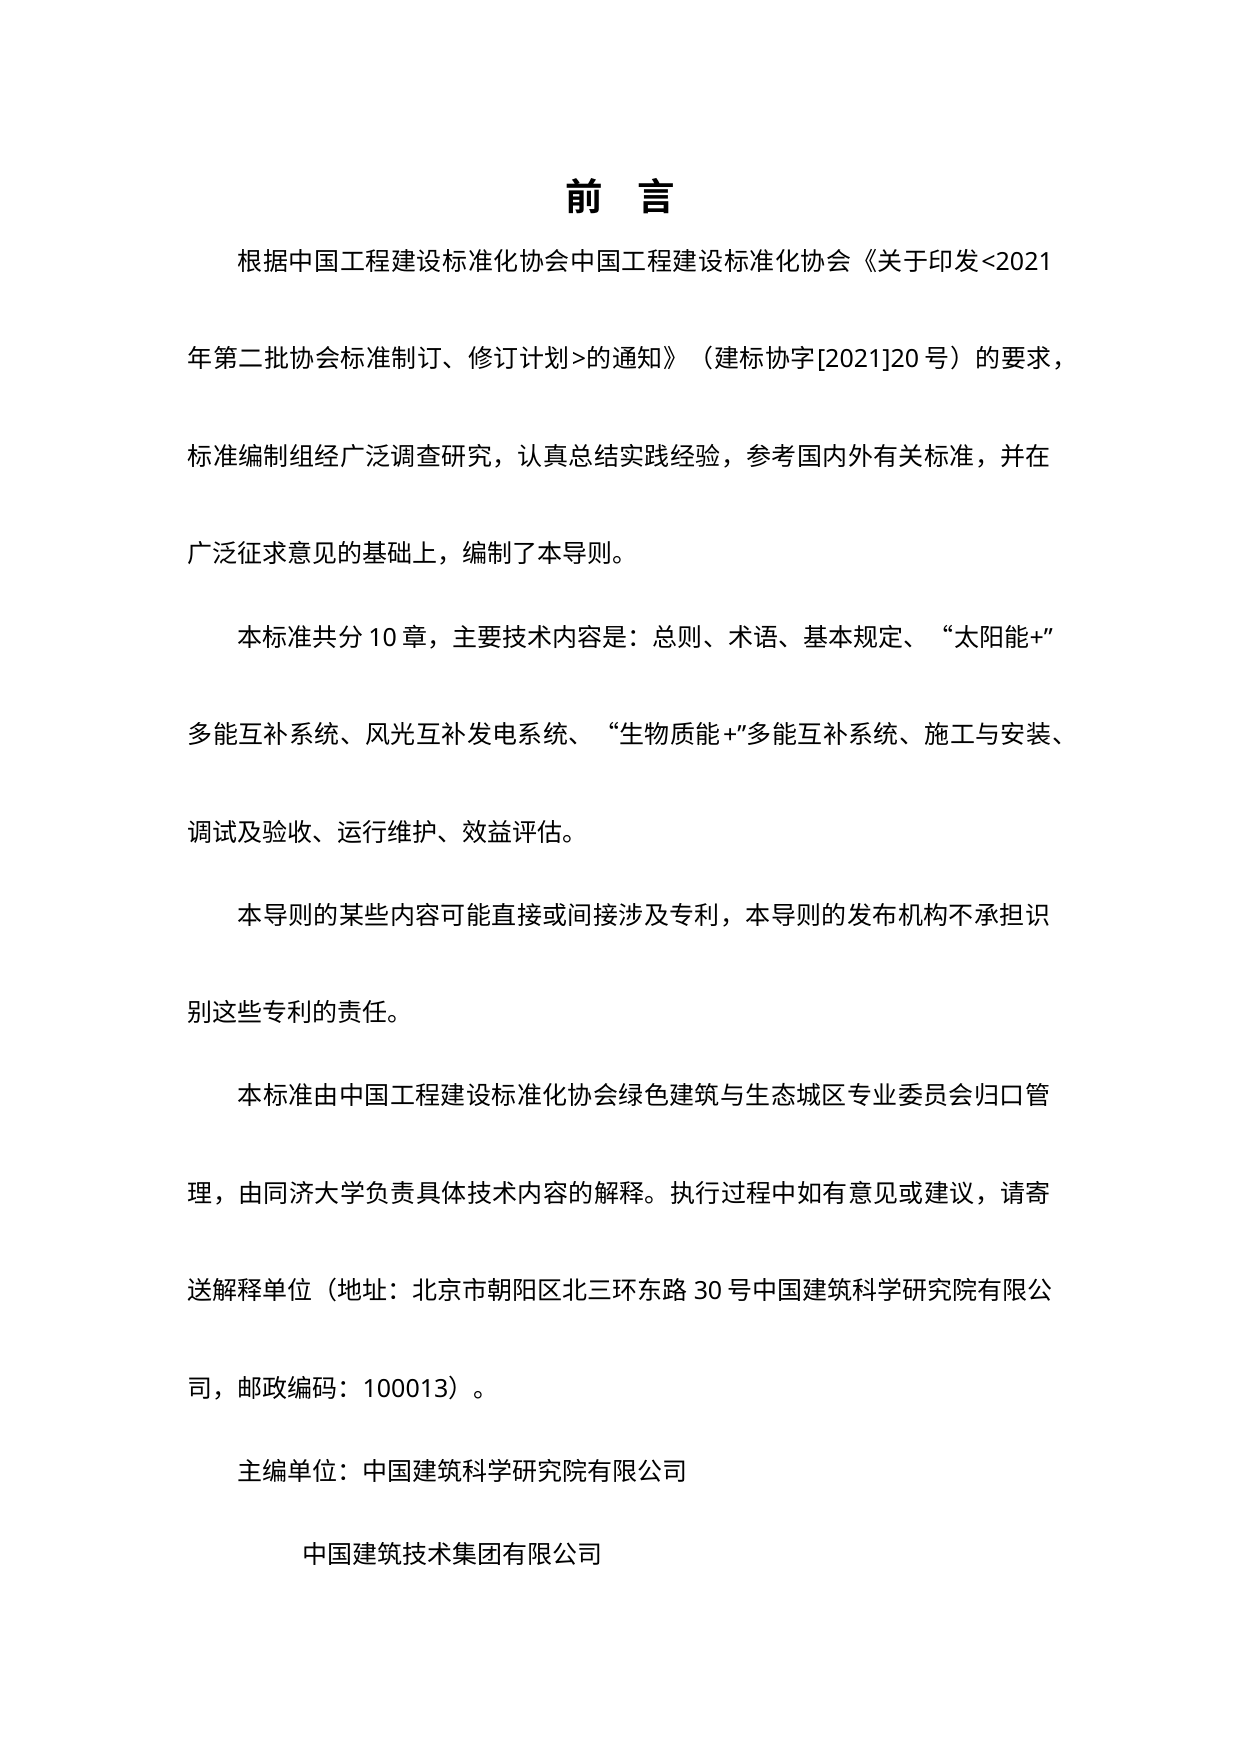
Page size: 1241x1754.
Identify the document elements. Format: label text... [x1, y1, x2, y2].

text 中国建筑技术集团有限公司 [187, 1520, 1053, 1585]
text 前 言 [187, 162, 1053, 227]
text 主编单位：中国建筑科学研究院有限公司 [187, 1437, 1053, 1502]
text 本标准共分10章，主要技术内容是：总则、术语、基本规定、“太阳能+”多能互补系统、风光互补发电系统、“生物质能+”多能互补系统、施工与安装、调试及验收、运行维护、效益评估。 [187, 603, 1053, 863]
text 本导则的某些内容可能直接或间接涉及专利，本导则的发布机构不承担识别这些专利的责任。 [187, 881, 1053, 1043]
text 根据中国工程建设标准化协会中国工程建设标准化协会《关于印发<2021年第二批协会标准制订、修订计划>的通知》（建标协字[2021]20号）的要求，标准编制组经广泛调查研究，认真总结实践经验，参考国内外有关标准，并在广泛征求意见的基础上，编制了本导则。 [187, 227, 1053, 584]
text 本标准由中国工程建设标准化协会绿色建筑与生态城区专业委员会归口管理，由同济大学负责具体技术内容的解释。执行过程中如有意见或建议，请寄送解释单位（地址：北京市朝阳区北三环东路30号中国建筑科学研究院有限公司，邮政编码：100013）。 [187, 1061, 1053, 1419]
